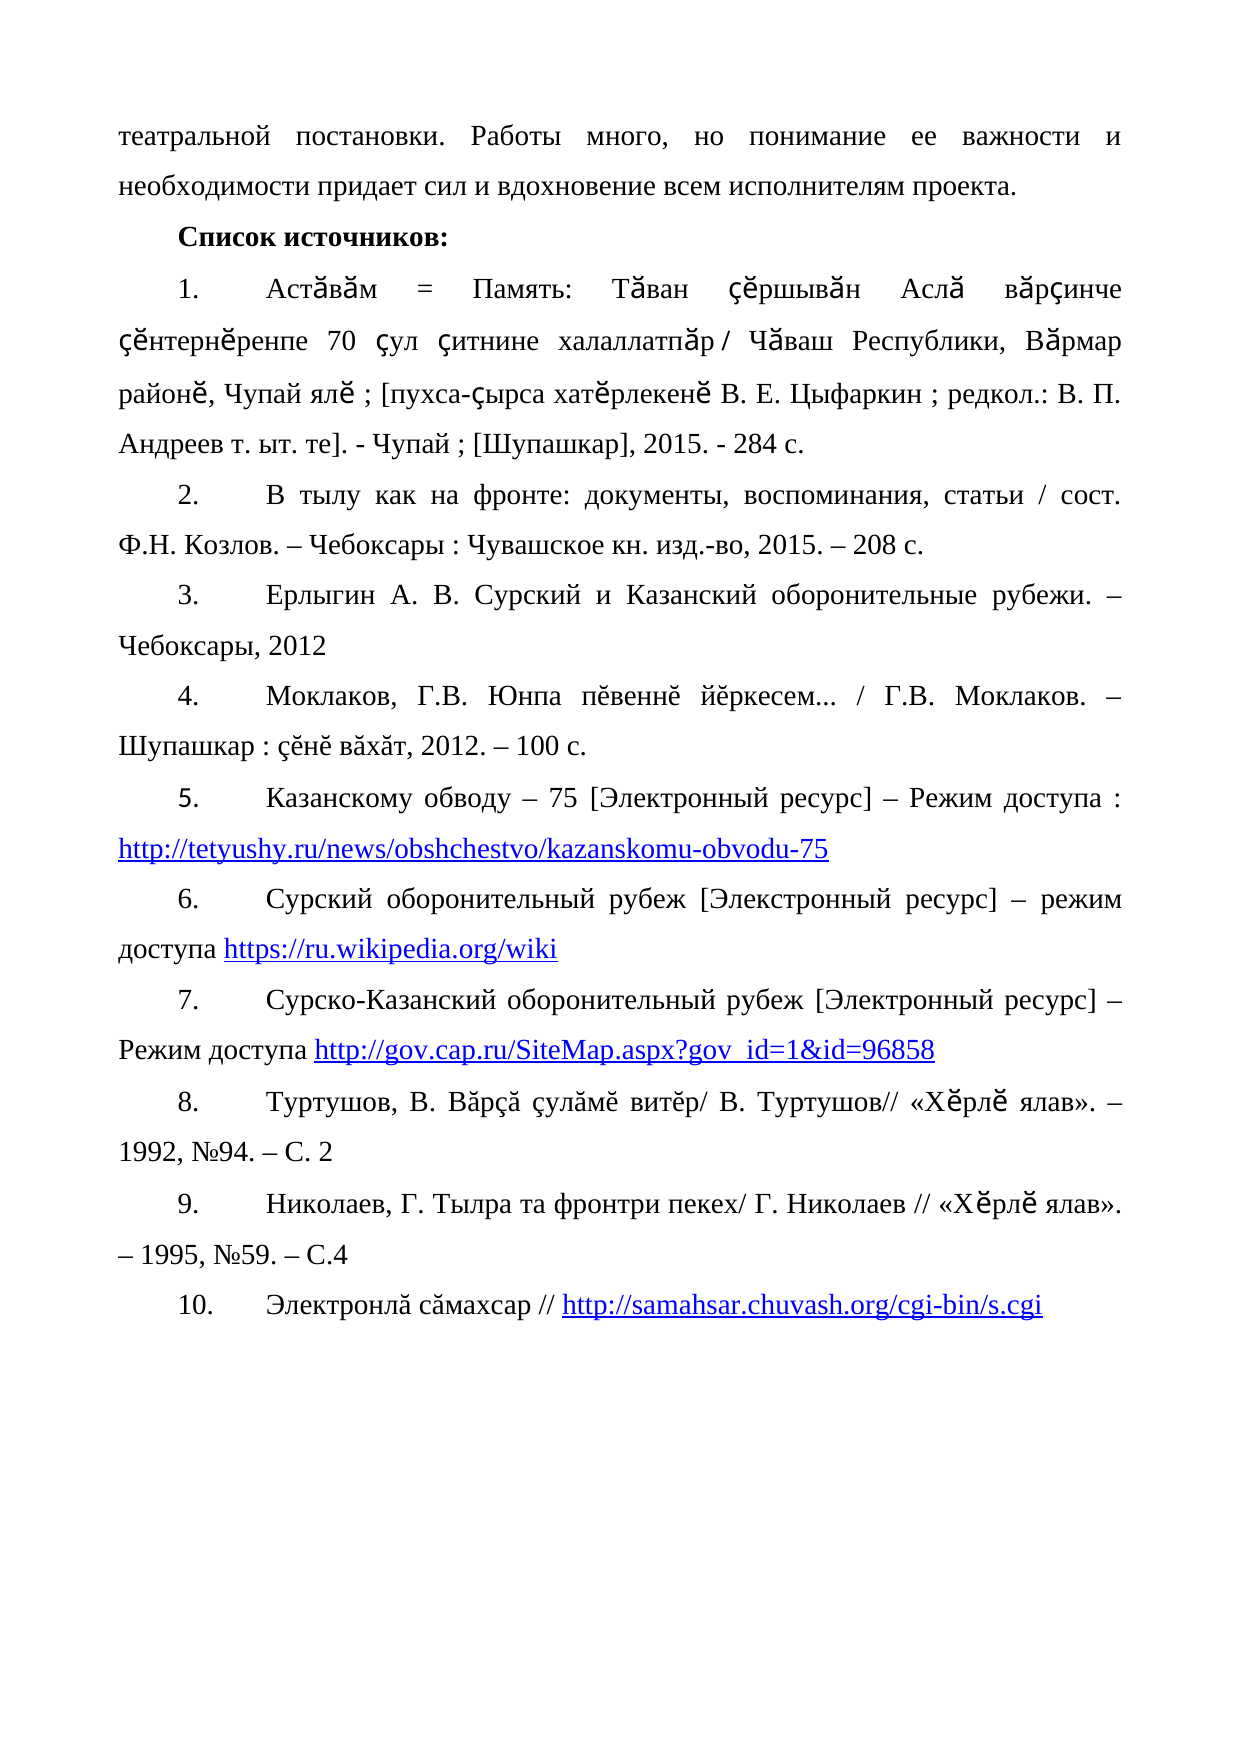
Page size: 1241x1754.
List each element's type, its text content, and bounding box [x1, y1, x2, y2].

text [118, 118, 1122, 202]
list Электронлă сăмахсар // http://samahsar.chuvash.org/cgi-bin/s.cgi [118, 1287, 1122, 1321]
list Ерлыгин А. В. Сурский и Казанский оборонительные рубежи. – Чебоксары, 2012 [118, 577, 1122, 661]
list Моклаков, Г.В. Юнпа пĕвеннĕ йĕркесем... / Г.В. Моклаков. – Шупашкар : çĕнĕ вăхăт, 2012. – 100 с. [118, 678, 1122, 762]
list Николаев, Г. Тылра та фронтри пекех/ Г. Николаев // «Хӗрлӗ ялав». – 1995, №59. – С.4 [118, 1185, 1122, 1270]
list Астӑвӑм = Память: Тӑван ҫӗршывӑн Аслӑ вӑрҫинче ҫӗнтернӗренпе 70 ҫул ҫитнине халаллатпӑр / Чӑваш Республики, Вӑрмар районӗ, Чупай ялӗ ; [пухса-ҫырса хатӗрлекенӗ В. Е. Цыфаркин ; редкол.: В. П. Андреев т. ыт. те]. - Чупай ; [Шупашкар], 2015. - 284 с. [118, 269, 1122, 460]
list Сурский оборонительный рубеж [Элекстронный ресурс] – режим доступа https://ru.wikipedia.org/wiki [118, 881, 1122, 965]
list Туртушов, В. Вăрçă çулăмĕ витĕр/ В. Туртушов// «Хӗрлӗ ялав». – 1992, №94. – С. 2 [118, 1083, 1122, 1168]
list В тылу как на фронте: документы, воспоминания, статьи / сост. Ф.Н. Козлов. – Чебоксары : Чувашское кн. изд.-во, 2015. – 208 с. [118, 477, 1122, 561]
list Казанскому обводу – 75 [Электронный ресурс] – Режим доступа : http://tetyushy.ru/news/obshchestvo/kazanskomu-obvodu-75 [118, 779, 1122, 864]
list Сурско-Казанский оборонительный рубеж [Электронный ресурс] – Режим доступа http://gov.cap.ru/SiteMap.aspx?gov_id=1&id=96858 [118, 982, 1122, 1066]
text Список источников: [118, 219, 1122, 252]
